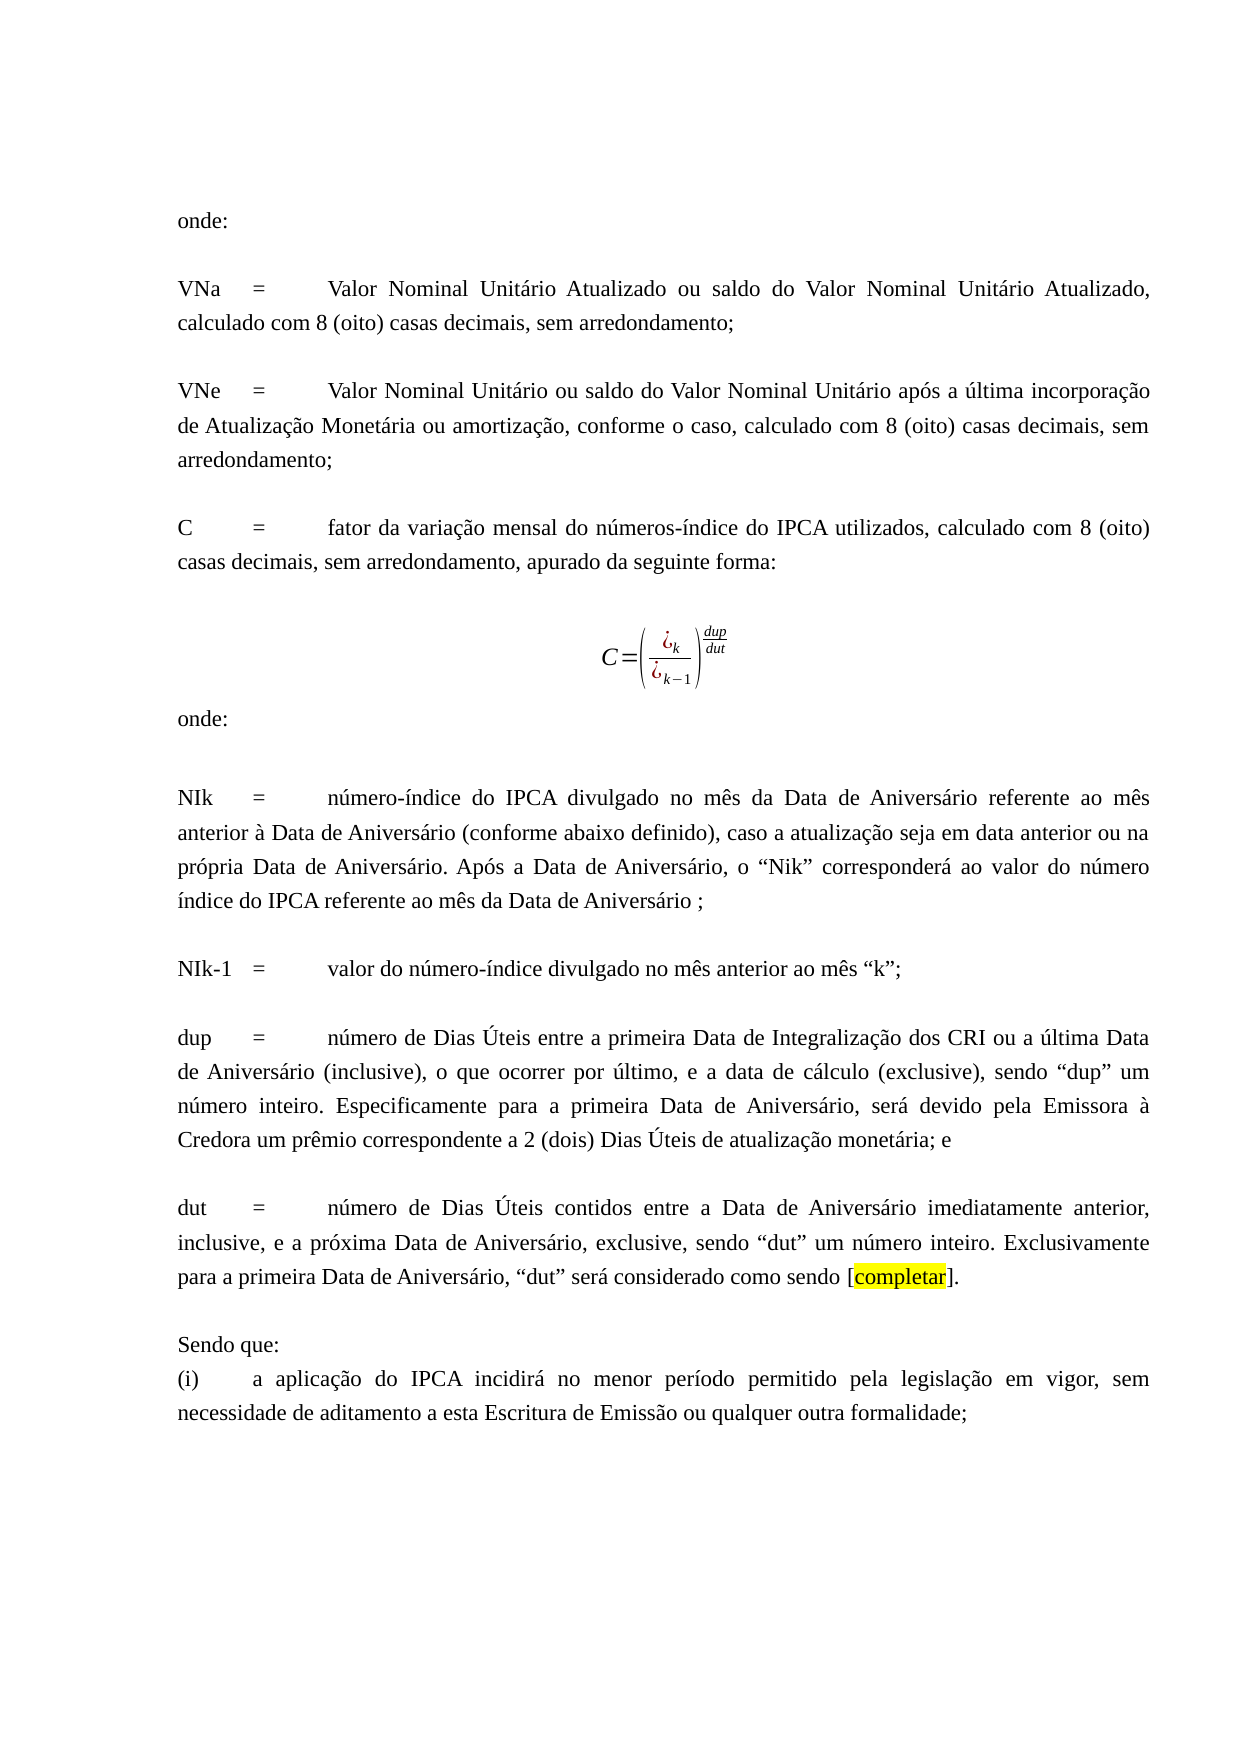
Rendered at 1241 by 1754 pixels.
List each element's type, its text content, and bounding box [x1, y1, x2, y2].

text NIk = número-índice do IPCA divulgado no mês da Data de Aniversário referente ao mês anterior à Data de Aniversário (conforme abaixo definido), caso a atualização seja em data anterior ou na própria Data de Aniversário. Após a Data de Aniversário, o “Nik” corresponderá ao valor do número índice do IPCA referente ao mês da Data de Aniversário ; [177, 784, 1152, 913]
text VNa = Valor Nominal Unitário Atualizado ou saldo do Valor Nominal Unitário Atualizado, calculado com 8 (oito) casas decimais, sem arredondamento; [177, 275, 1152, 336]
text VNe = Valor Nominal Unitário ou saldo do Valor Nominal Unitário após a última incorporação de Atualização Monetária ou amortização, conforme o caso, calculado com 8 (oito) casas decimais, sem arredondamento; [177, 378, 1152, 472]
text Sendo que: [177, 1331, 1152, 1357]
text onde: [177, 207, 1152, 233]
text onde: [177, 706, 1152, 732]
text dup = número de Dias Úteis entre a primeira Data de Integralização dos CRI ou a última Data de Aniversário (inclusive), o que ocorrer por último, e a data de cálculo (exclusive), sendo “dup” um número inteiro. Especificamente para a primeira Data de Aniversário, será devido pela Emissora à Credora um prêmio correspondente a 2 (dois) Dias Úteis de atualização monetária; e [177, 1024, 1152, 1152]
text (i) a aplicação do IPCA incidirá no menor período permitido pela legislação em vigor, sem necessidade de aditamento a esta Escritura de Emissão ou qualquer outra formalidade; [177, 1365, 1152, 1426]
text C = fator da variação mensal do números-índice do IPCA utilizados, calculado com 8 (oito) casas decimais, sem arredondamento, apurado da seguinte forma: [177, 514, 1152, 575]
text NIk-1 = valor do número-índice divulgado no mês anterior ao mês “k”; [177, 955, 1152, 982]
text dut = número de Dias Úteis contidos entre a Data de Aniversário imediatamente anterior, inclusive, e a próxima Data de Aniversário, exclusive, sendo “dut” um número inteiro. Exclusivamente para a primeira Data de Aniversário, “dut” será considerado como sendo [completar]. [177, 1194, 1152, 1289]
